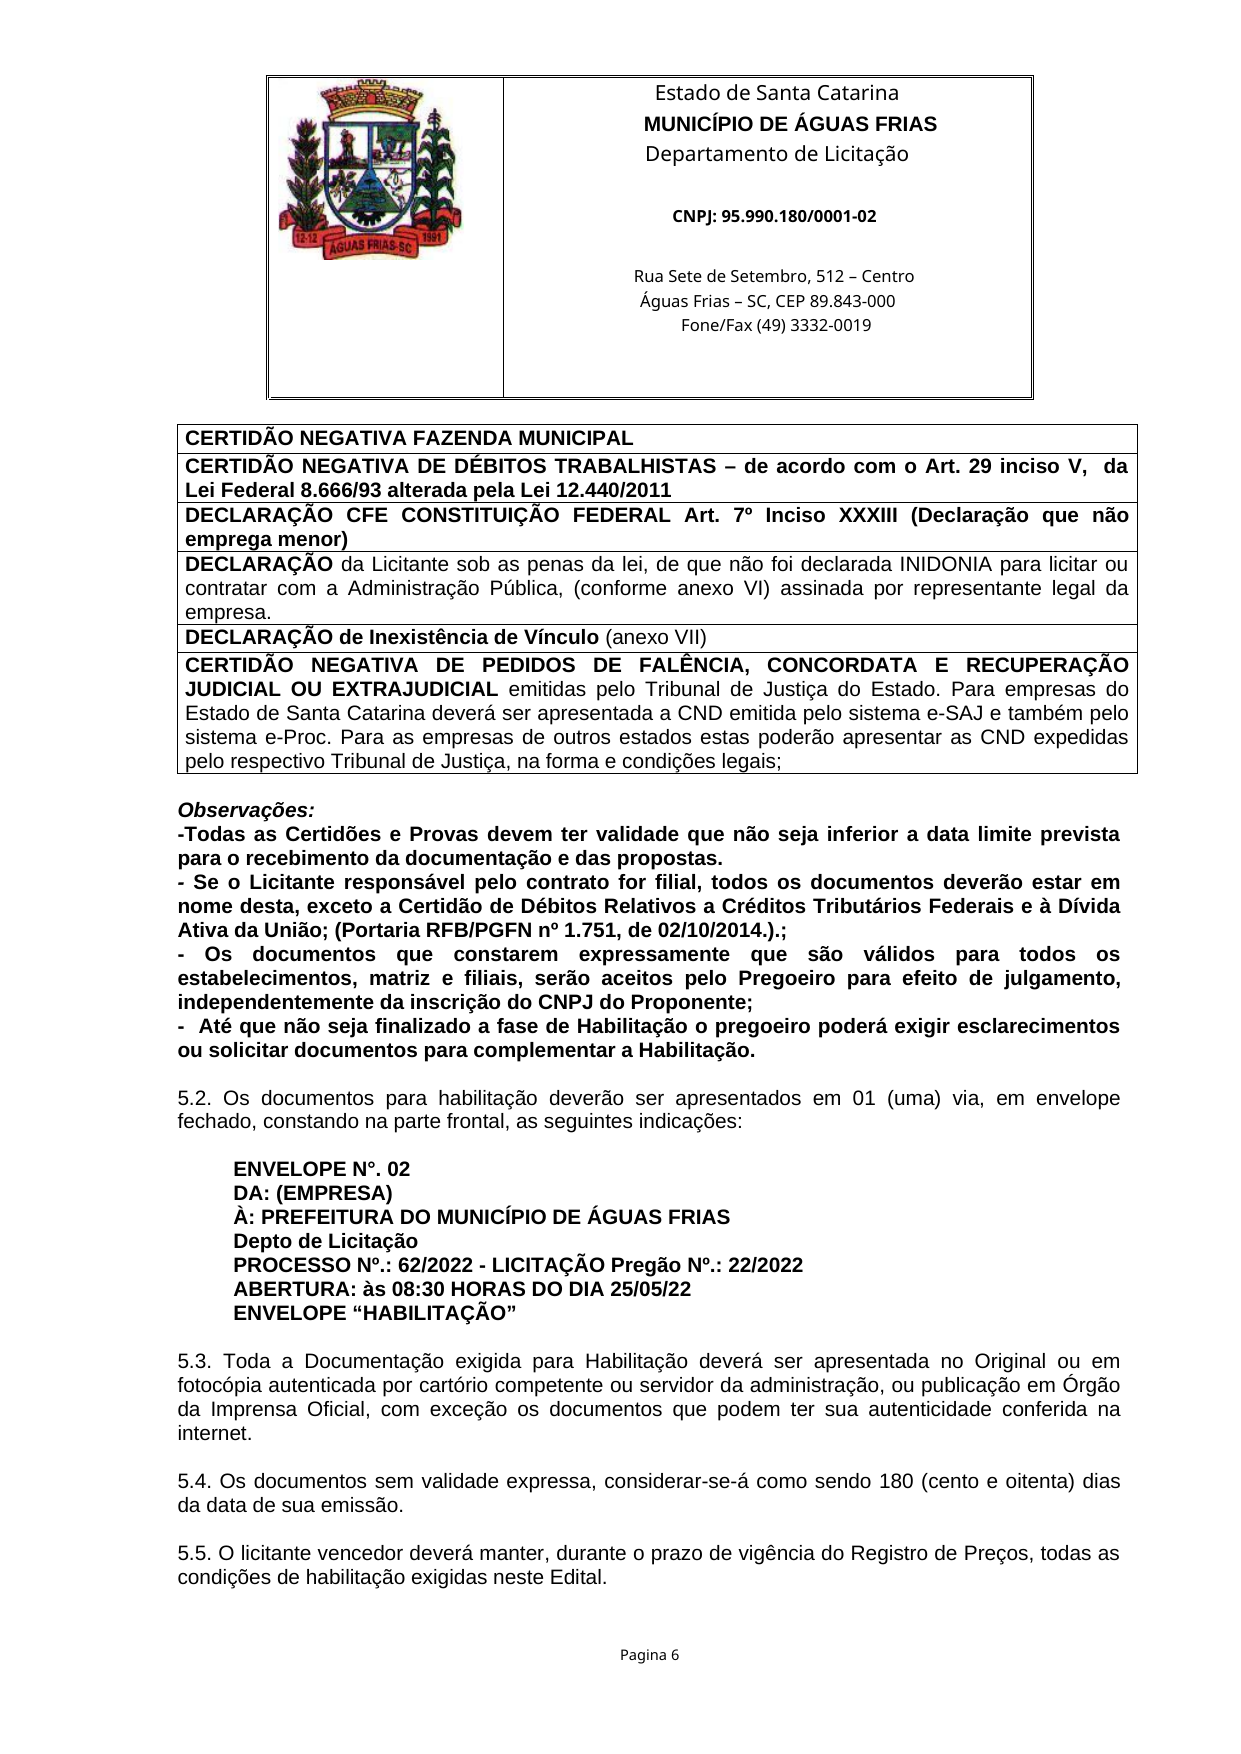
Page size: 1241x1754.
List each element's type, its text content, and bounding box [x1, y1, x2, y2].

text PROCESSO Nº.: 62/2022 - LICITAÇÃO Pregão Nº.: 22/2022 [233, 1253, 1122, 1277]
text Observações: [177, 798, 1122, 822]
text ENVELOPE N°. 02 [233, 1157, 1122, 1181]
picture [278, 78, 465, 260]
text - Os documentos que constarem expressamente que são válidos para todos os estabelecimentos, matriz e filiais, serão aceitos pelo Pregoeiro para efeito de julgamento, independentemente da inscrição do CNPJ do Proponente; [177, 942, 1122, 1013]
table_cell CERTIDÃO NEGATIVA DE PEDIDOS DE FALÊNCIA, CONCORDATA E RECUPERAÇÃO JUDICIAL OU EXTRAJUDICIAL emitidas pelo Tribunal de Justiça do Estado. Para empresas do Estado de Santa Catarina deverá ser apresentada a CND emitida pelo sistema e-SAJ e também pelo sistema e-Proc. Para as empresas de outros estados estas poderão apresentar as CND expedidas pelo respectivo Tribunal de Justiça, na forma e condições legais; [178, 653, 1137, 773]
text 5.3. Toda a Documentação exigida para Habilitação deverá ser apresentada no Original ou em fotocópia autenticada por cartório competente ou servidor da administração, ou publicação em Órgão da Imprensa Oficial, com exceção os documentos que podem ter sua autenticidade conferida na internet. [177, 1349, 1122, 1445]
table_cell CERTIDÃO NEGATIVA FAZENDA MUNICIPAL [178, 425, 1137, 453]
table_cell DECLARAÇÃO CFE CONSTITUIÇÃO FEDERAL Art. 7º Inciso XXXIII (Declaração que não emprega menor) [178, 503, 1137, 551]
text 5.2. Os documentos para habilitação deverão ser apresentados em 01 (uma) via, em envelope fechado, constando na parte frontal, as seguintes indicações: [177, 1085, 1122, 1133]
table_cell DECLARAÇÃO da Licitante sob as penas da lei, de que não foi declarada INIDONIA para licitar ou contratar com a Administração Pública, (conforme anexo VI) assinada por representante legal da empresa. [178, 552, 1137, 623]
text 5.4. Os documentos sem validade expressa, considerar-se-á como sendo 180 (cento e oitenta) dias da data de sua emissão. [177, 1469, 1122, 1517]
text - Se o Licitante responsável pelo contrato for filial, todos os documentos deverão estar em nome desta, exceto a Certidão de Débitos Relativos a Créditos Tributários Federais e à Dívida Ativa da União; (Portaria RFB/PGFN nº 1.751, de 02/10/2014.).; [177, 870, 1122, 942]
text Depto de Licitação [233, 1229, 1122, 1253]
text 5.5. O licitante vencedor deverá manter, durante o prazo de vigência do Registro de Preços, todas as condições de habilitação exigidas neste Edital. [177, 1541, 1122, 1588]
text ENVELOPE “HABILITAÇÃO” [233, 1301, 1122, 1325]
text - Até que não seja finalizado a fase de Habilitação o pregoeiro poderá exigir esclarecimentos ou solicitar documentos para complementar a Habilitação. [177, 1013, 1122, 1061]
text ABERTURA: às 08:30 HORAS DO DIA 25/05/22 [233, 1277, 1122, 1301]
table_cell CERTIDÃO NEGATIVA DE DÉBITOS TRABALHISTAS – de acordo com o Art. 29 inciso V, da Lei Federal 8.666/93 alterada pela Lei 12.440/2011 [178, 454, 1137, 502]
text À: PREFEITURA DO MUNICÍPIO DE ÁGUAS FRIAS [233, 1205, 1122, 1229]
table_cell DECLARAÇÃO de Inexistência de Vínculo (anexo VII) [178, 625, 1137, 652]
text -Todas as Certidões e Provas devem ter validade que não seja inferior a data limite prevista para o recebimento da documentação e das propostas. [177, 822, 1122, 870]
text DA: (EMPRESA) [233, 1181, 1122, 1205]
